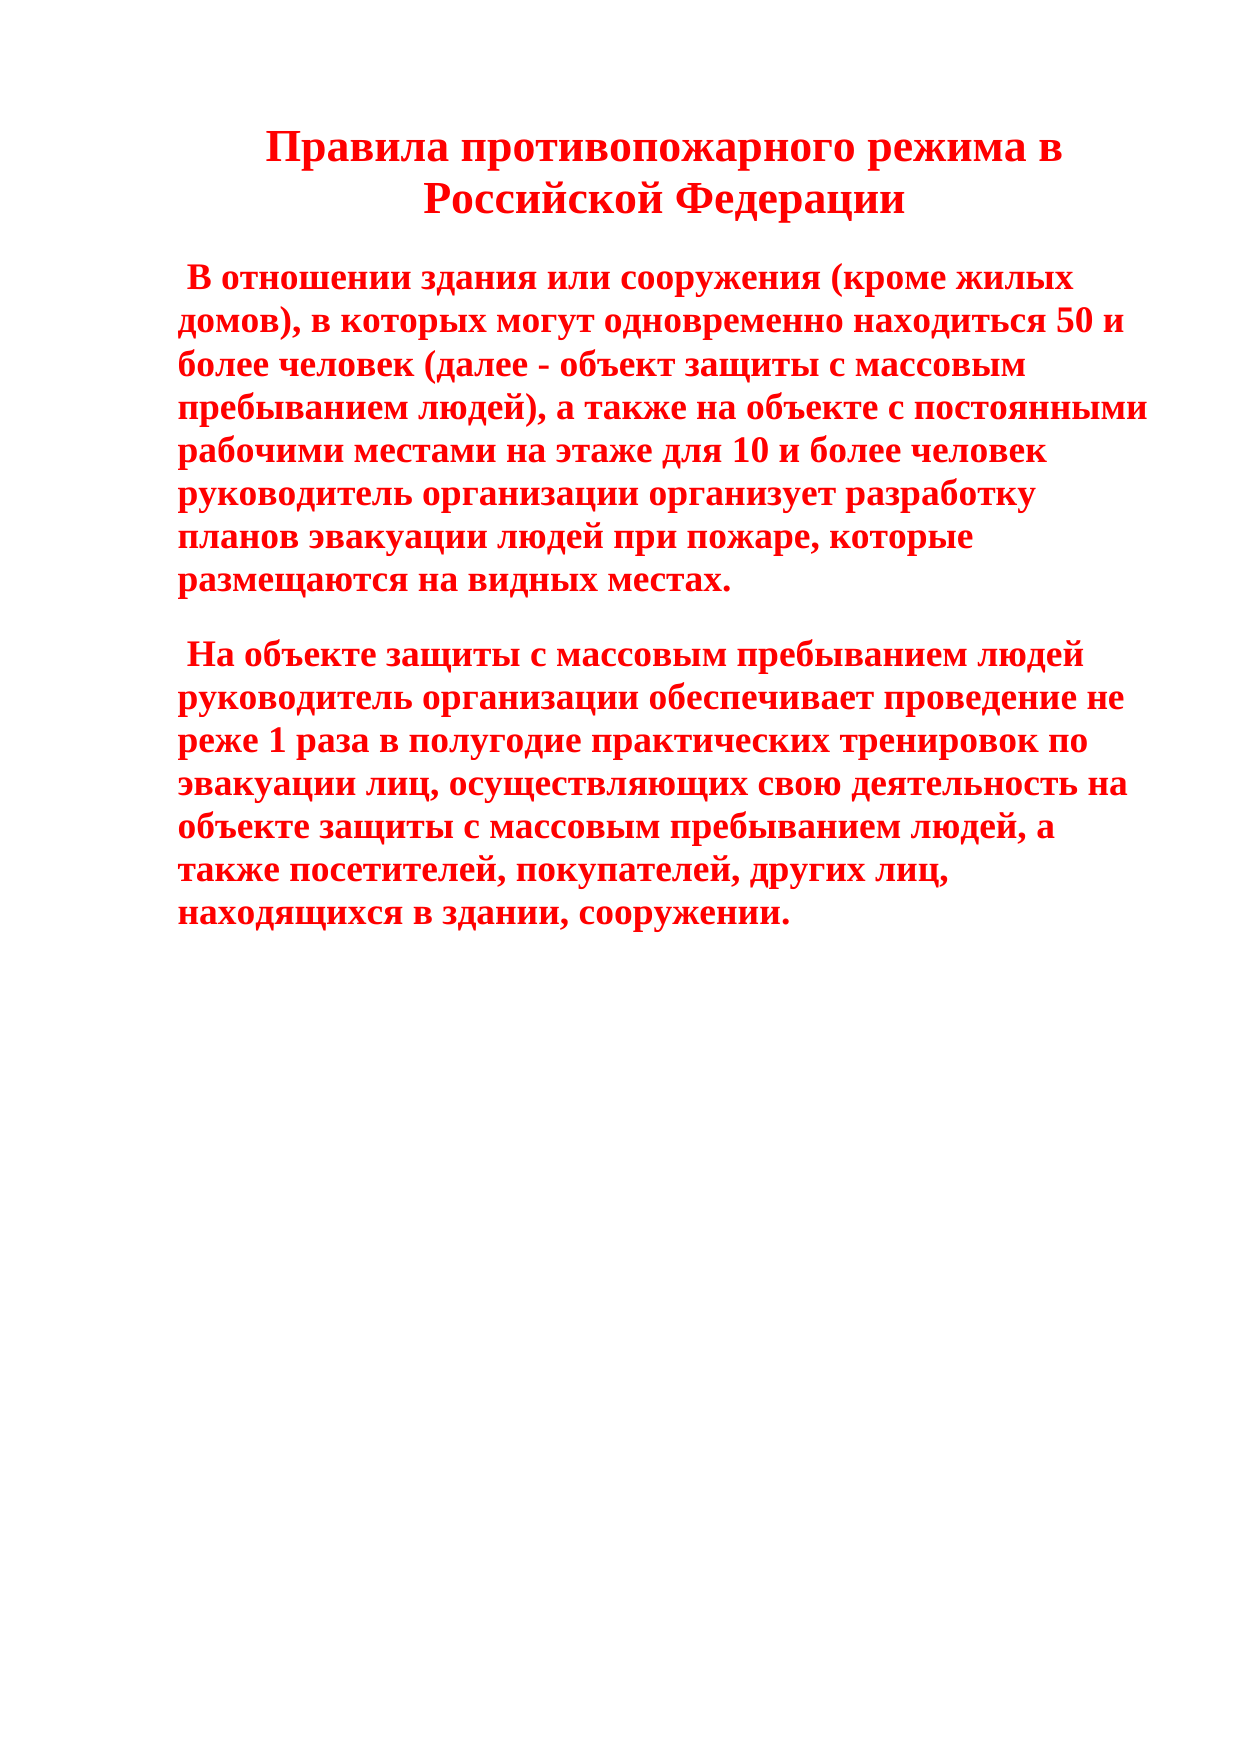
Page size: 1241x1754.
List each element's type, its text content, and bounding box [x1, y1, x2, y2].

text В отношении здания или сооружения (кроме жилых домов), в которых могут одновременно находиться 50 и более человек (далее - объект защиты с массовым пребыванием людей), а также на объекте с постоянными рабочими местами на этаже для 10 и более человек руководитель организации организует разработку планов эвакуации людей при пожаре, которые размещаются на видных местах. [177, 255, 1152, 600]
text Правила противопожарного режима в Российской Федерации [177, 118, 423, 223]
text Правила противопожарного режима в Российской Федерации [906, 118, 1152, 223]
text На объекте защиты с массовым пребыванием людей руководитель организации обеспечивает проведение не реже 1 раза в полугодие практических тренировок по эвакуации лиц, осуществляющих свою деятельность на объекте защиты с массовым пребыванием людей, а также посетителей, покупателей, других лиц, находящихся в здании, сооружении. [177, 631, 1152, 933]
